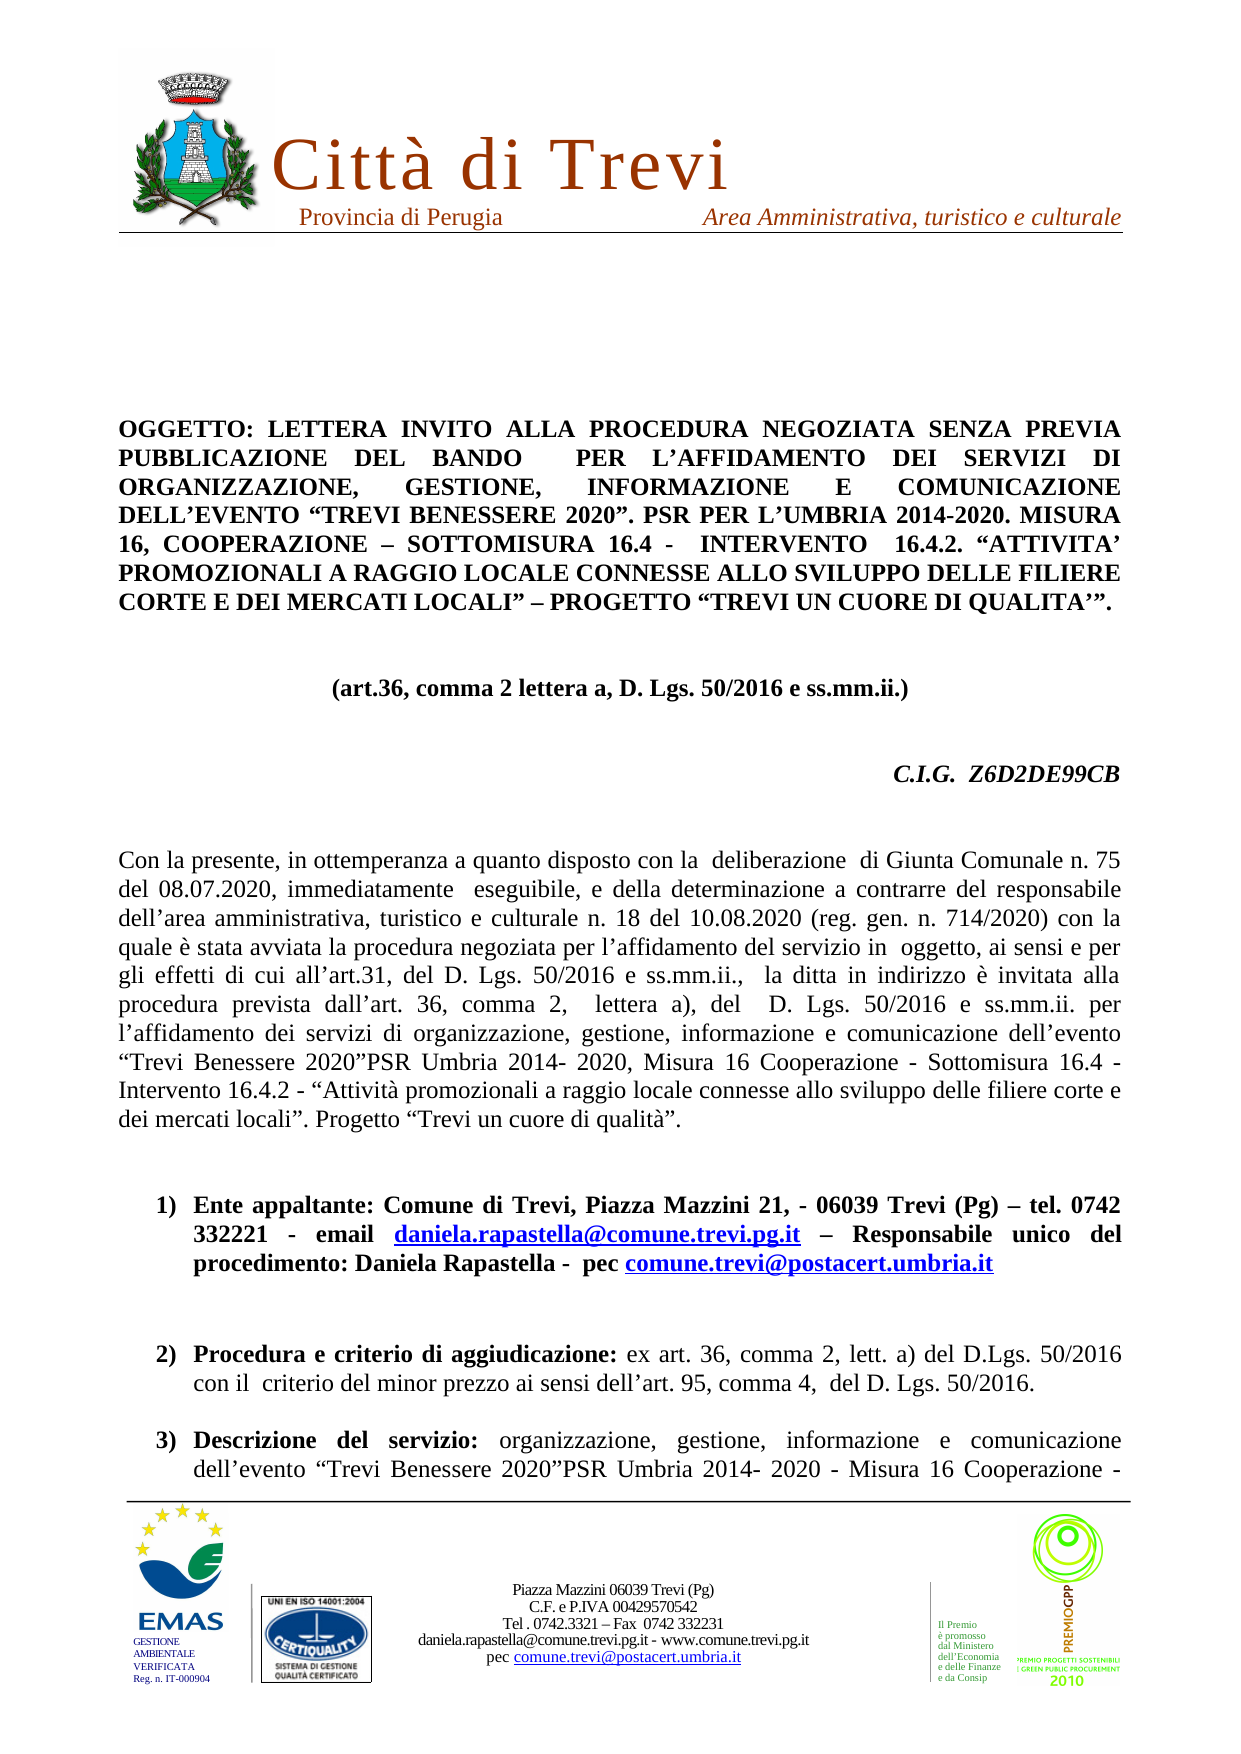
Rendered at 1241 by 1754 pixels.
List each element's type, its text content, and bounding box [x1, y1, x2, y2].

text OGGETTO: LETTERA INVITO ALLA PROCEDURA NEGOZIATA SENZA PREVIA PUBBLICAZIONE DEL BANDO PER L’AFFIDAMENTO DEI SERVIZI DI ORGANIZZAZIONE, GESTIONE, INFORMAZIONE E COMUNICAZIONE DELL’EVENTO “TREVI BENESSERE 2020”. PSR PER L’UMBRIA 2014-2020. MISURA 16, COOPERAZIONE – SOTTOMISURA 16.4 - INTERVENTO 16.4.2. “ATTIVITA’ PROMOZIONALI A RAGGIO LOCALE CONNESSE ALLO SVILUPPO DELLE FILIERE CORTE E DEI MERCATI LOCALI” – PROGETTO “TREVI UN CUORE DI QUALITA’”. [118, 414, 1122, 615]
title Procedura e criterio di aggiudicazione: ex art. 36, comma 2, lett. a) del D.Lgs. 50/2016 con il criterio del minor prezzo ai sensi dell’art. 95, comma 4, del D. Lgs. 50/2016. [156, 1339, 1122, 1396]
title Ente appaltante: Comune di Trevi, Piazza Mazzini 21, - 06039 Trevi (Pg) – tel. 0742 332221 - email daniela.rapastella@comune.trevi.pg.it – Responsabile unico del procedimento: Daniela Rapastella - pec comune.trevi@postacert.umbria.it [156, 1190, 1122, 1277]
picture [133, 1503, 229, 1632]
picture [118, 48, 275, 247]
text C.I.G. Z6D2DE99CB [118, 759, 1122, 788]
picture [1017, 1514, 1120, 1686]
text (art.36, comma 2 lettera a, D. Lgs. 50/2016 e ss.mm.ii.) [118, 673, 1122, 702]
picture [262, 1597, 371, 1682]
text Con la presente, in ottemperanza a quanto disposto con la deliberazione di Giunta Comunale n. 75 del 08.07.2020, immediatamente eseguibile, e della determinazione a contrarre del responsabile dell’area amministrativa, turistico e culturale n. 18 del 10.08.2020 (reg. gen. n. 714/2020) con la quale è stata avviata la procedura negoziata per l’affidamento del servizio in oggetto, ai sensi e per gli effetti di cui all’art.31, del D. Lgs. 50/2016 e ss.mm.ii., la ditta in indirizzo è invitata alla procedura prevista dall’art. 36, comma 2, lettera a), del D. Lgs. 50/2016 e ss.mm.ii. per l’affidamento dei servizi di organizzazione, gestione, informazione e comunicazione dell’evento “Trevi Benessere 2020”PSR Umbria 2014- 2020, Misura 16 Cooperazione - Sottomisura 16.4 - Intervento 16.4.2 - “Attività promozionali a raggio locale connesse allo sviluppo delle filiere corte e dei mercati locali”. Progetto “Trevi un cuore di qualità”. [118, 845, 1122, 1133]
